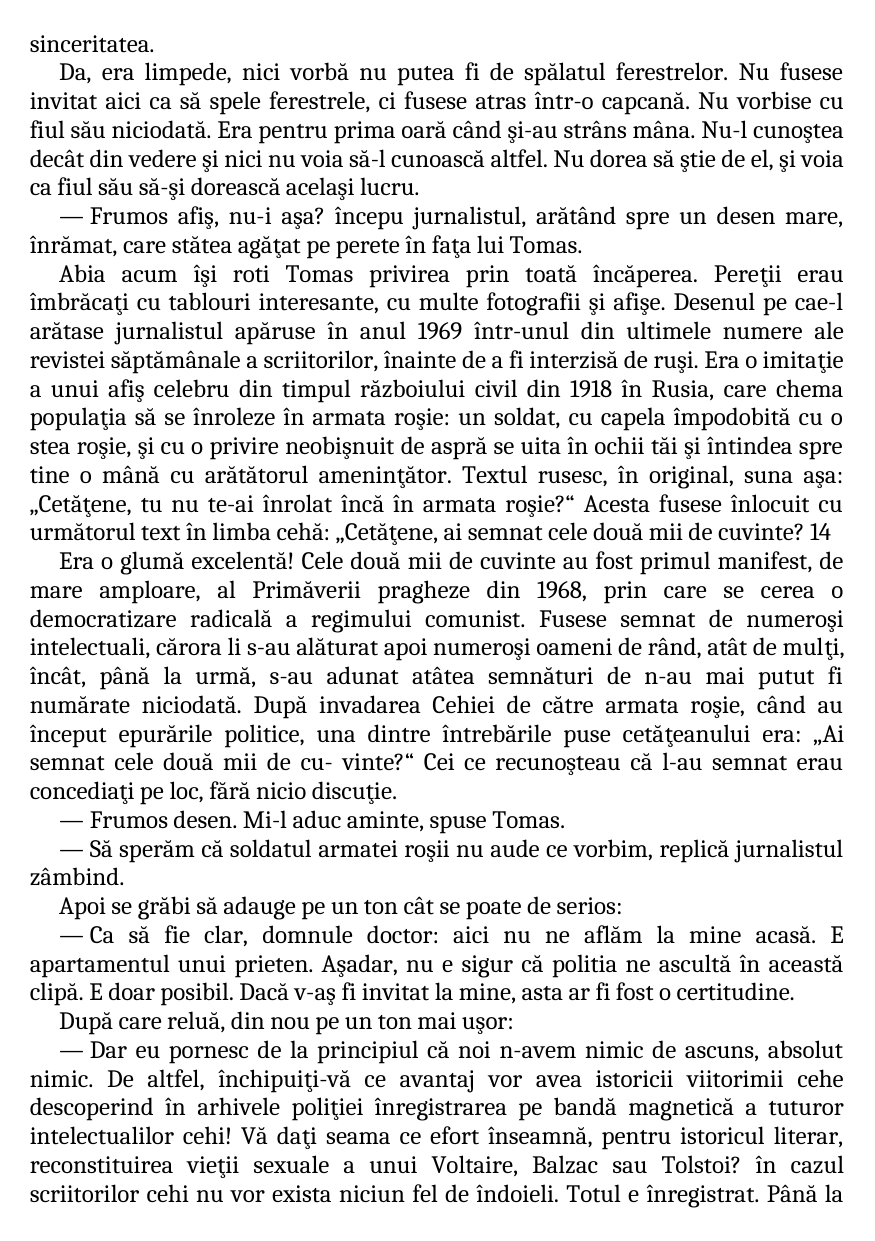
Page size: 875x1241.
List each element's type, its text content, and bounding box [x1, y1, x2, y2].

text După care reluă, din nou pe un ton mai uşor: [29, 1007, 844, 1036]
text — Ca să fie clar, domnule doctor: aici nu ne aflăm la mine acasă. E apartamentul unui prieten. Aşadar, nu e sigur că politia ne ascultă în această clipă. E doar posibil. Dacă v-aş fi invitat la mine, asta ar fi fost o certitudine. [29, 921, 844, 1007]
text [29, 29, 844, 58]
text Era o glumă excelentă! Cele două mii de cuvinte au fost primul manifest, de mare amploare, al Primăverii pragheze din 1968, prin care se cerea o democratizare radicală a regimului comunist. Fusese semnat de numeroşi intelectuali, cărora li s-au alăturat apoi numeroşi oameni de rând, atât de mulţi, încât, până la urmă, s-au adunat atâtea semnături de n-au mai putut fi numărate niciodată. După invadarea Cehiei de către armata roşie, când au început epurările politice, una dintre întrebările puse cetăţeanului era: „Ai semnat cele două mii de cu- vinte?“ Cei ce recunoşteau că l-au semnat erau concediaţi pe loc, fără nicio discuţie. [29, 547, 844, 806]
text Abia acum îşi roti Tomas privirea prin toată încăperea. Pereţii erau îmbrăcaţi cu tablouri interesante, cu multe fotografii şi afişe. Desenul pe cae-l arătase jurnalistul apăruse în anul 1969 într-unul din ultimele numere ale revistei săptămânale a scriitorilor, înainte de a fi interzisă de ruşi. Era o imitaţie a unui afiş celebru din timpul războiului civil din 1918 în Rusia, care chema populaţia să se înroleze în armata roşie: un soldat, cu capela împodobită cu o stea roşie, şi cu o privire neobişnuit de aspră se uita în ochii tăi şi întindea spre tine o mână cu arătătorul ameninţător. Textul rusesc, în original, suna aşa: „Cetăţene, tu nu te-ai înrolat încă în armata roşie?“ Acesta fusese înlocuit cu următorul text în limba cehă: „Cetăţene, ai semnat cele două mii de cuvinte? 14 [29, 259, 844, 547]
text Da, era limpede, nici vorbă nu putea fi de spălatul ferestrelor. Nu fusese invitat aici ca să spele ferestrele, ci fusese atras într-o capcană. Nu vorbise cu fiul său niciodată. Era pentru prima oară când şi-au strâns mâna. Nu-l cunoştea decât din vedere şi nici nu voia să-l cunoască altfel. Nu dorea să ştie de el, şi voia ca fiul său să-şi dorească acelaşi lucru. [29, 58, 844, 202]
text Apoi se grăbi să adauge pe un ton cât se poate de serios: [29, 892, 844, 921]
text — Să sperăm că soldatul armatei roşii nu aude ce vorbim, replică jurnalistul zâmbind. [29, 834, 844, 892]
text — Frumos afiş, nu-i aşa? începu jurnalistul, arătând spre un desen mare, înrămat, care stătea agăţat pe perete în faţa lui Tomas. [29, 202, 844, 259]
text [29, 1036, 844, 1208]
text — Frumos desen. Mi-l aduc aminte, spuse Tomas. [29, 806, 844, 834]
